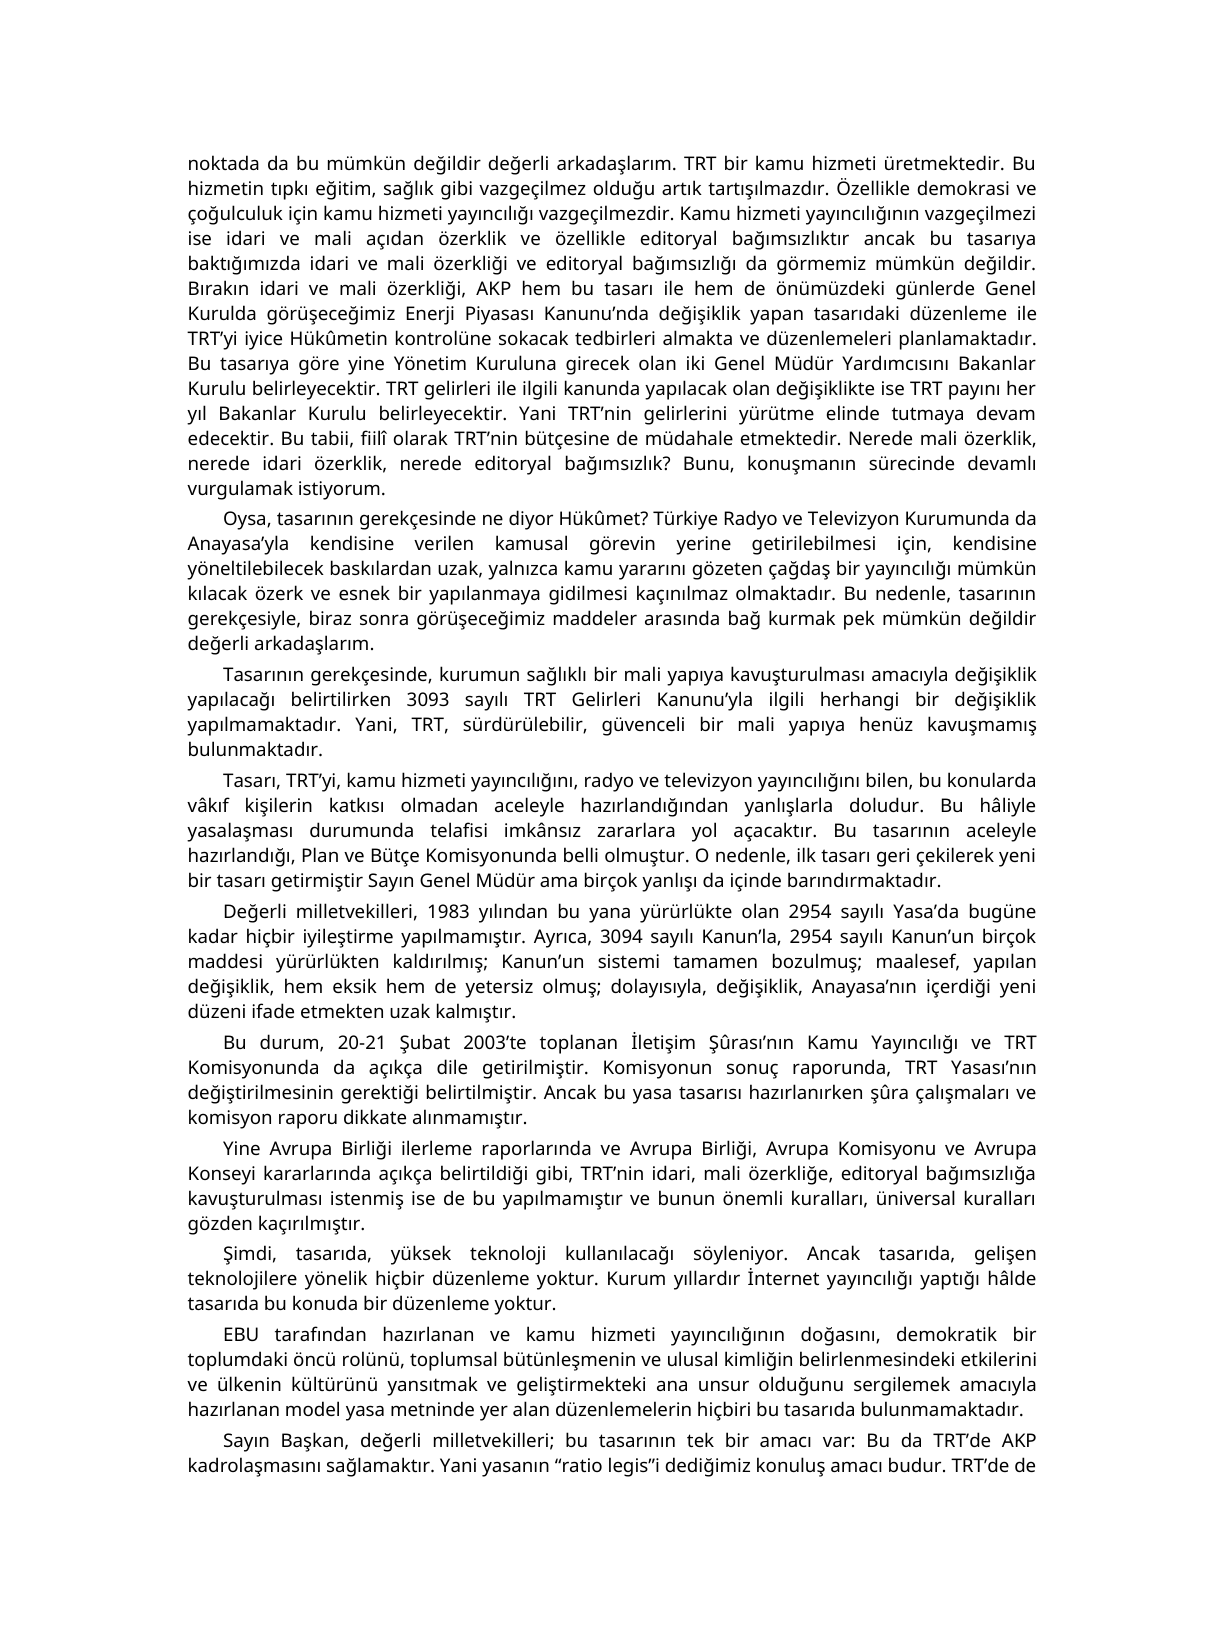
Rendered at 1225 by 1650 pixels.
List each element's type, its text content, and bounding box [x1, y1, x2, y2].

text Şimdi, tasarıda, yüksek teknoloji kullanılacağı söyleniyor. Ancak tasarıda, gelişen teknolojilere yönelik hiçbir düzenleme yoktur. Kurum yıllardır İnternet yayıncılığı yaptığı hâlde tasarıda bu konuda bir düzenleme yoktur. [187, 1241, 1037, 1316]
text Değerli milletvekilleri, 1983 yılından bu yana yürürlükte olan 2954 sayılı Yasa’da bugüne kadar hiçbir iyileştirme yapılmamıştır. Ayrıca, 3094 sayılı Kanun’la, 2954 sayılı Kanun’un birçok maddesi yürürlükten kaldırılmış; Kanun’un sistemi tamamen bozulmuş; maalesef, yapılan değişiklik, hem eksik hem de yetersiz olmuş; dolayısıyla, değişiklik, Anayasa’nın içerdiği yeni düzeni ifade etmekten uzak kalmıştır. [187, 898, 1037, 1023]
text Bu durum, 20-21 Şubat 2003’te toplanan İletişim Şûrası’nın Kamu Yayıncılığı ve TRT Komisyonunda da açıkça dile getirilmiştir. Komisyonun sonuç raporunda, TRT Yasası’nın değiştirilmesinin gerektiği belirtilmiştir. Ancak bu yasa tasarısı hazırlanırken şûra çalışmaları ve komisyon raporu dikkate alınmamıştır. [187, 1029, 1037, 1129]
text Oysa, tasarının gerekçesinde ne diyor Hükûmet? Türkiye Radyo ve Televizyon Kurumunda da Anayasa’yla kendisine verilen kamusal görevin yerine getirilebilmesi için, kendisine yöneltilebilecek baskılardan uzak, yalnızca kamu yararını gözeten çağdaş bir yayıncılığı mümkün kılacak özerk ve esnek bir yapılanmaya gidilmesi kaçınılmaz olmaktadır. Bu nedenle, tasarının gerekçesiyle, biraz sonra görüşeceğimiz maddeler arasında bağ kurmak pek mümkün değildir değerli arkadaşlarım. [187, 506, 1037, 656]
text Tasarı, TRT’yi, kamu hizmeti yayıncılığını, radyo ve televizyon yayıncılığını bilen, bu konularda vâkıf kişilerin katkısı olmadan aceleyle hazırlandığından yanlışlarla doludur. Bu hâliyle yasalaşması durumunda telafisi imkânsız zararlara yol açacaktır. Bu tasarının aceleyle hazırlandığı, Plan ve Bütçe Komisyonunda belli olmuştur. O nedenle, ilk tasarı geri çekilerek yeni bir tasarı getirmiştir Sayın Genel Müdür ama birçok yanlışı da içinde barındırmaktadır. [187, 767, 1037, 892]
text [187, 150, 1037, 500]
text Yine Avrupa Birliği ilerleme raporlarında ve Avrupa Birliği, Avrupa Komisyonu ve Avrupa Konseyi kararlarında açıkça belirtildiği gibi, TRT’nin idari, mali özerkliğe, editoryal bağımsızlığa kavuşturulması istenmiş ise de bu yapılmamıştır ve bunun önemli kuralları, üniversal kuralları gözden kaçırılmıştır. [187, 1135, 1037, 1235]
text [187, 1427, 1037, 1477]
text Tasarının gerekçesinde, kurumun sağlıklı bir mali yapıya kavuşturulması amacıyla değişiklik yapılacağı belirtilirken 3093 sayılı TRT Gelirleri Kanunu’yla ilgili herhangi bir değişiklik yapılmamaktadır. Yani, TRT, sürdürülebilir, güvenceli bir mali yapıya henüz kavuşmamış bulunmaktadır. [187, 662, 1037, 762]
text EBU tarafından hazırlanan ve kamu hizmeti yayıncılığının doğasını, demokratik bir toplumdaki öncü rolünü, toplumsal bütünleşmenin ve ulusal kimliğin belirlenmesindeki etkilerini ve ülkenin kültürünü yansıtmak ve geliştirmekteki ana unsur olduğunu sergilemek amacıyla hazırlanan model yasa metninde yer alan düzenlemelerin hiçbiri bu tasarıda bulunmamaktadır. [187, 1322, 1037, 1422]
